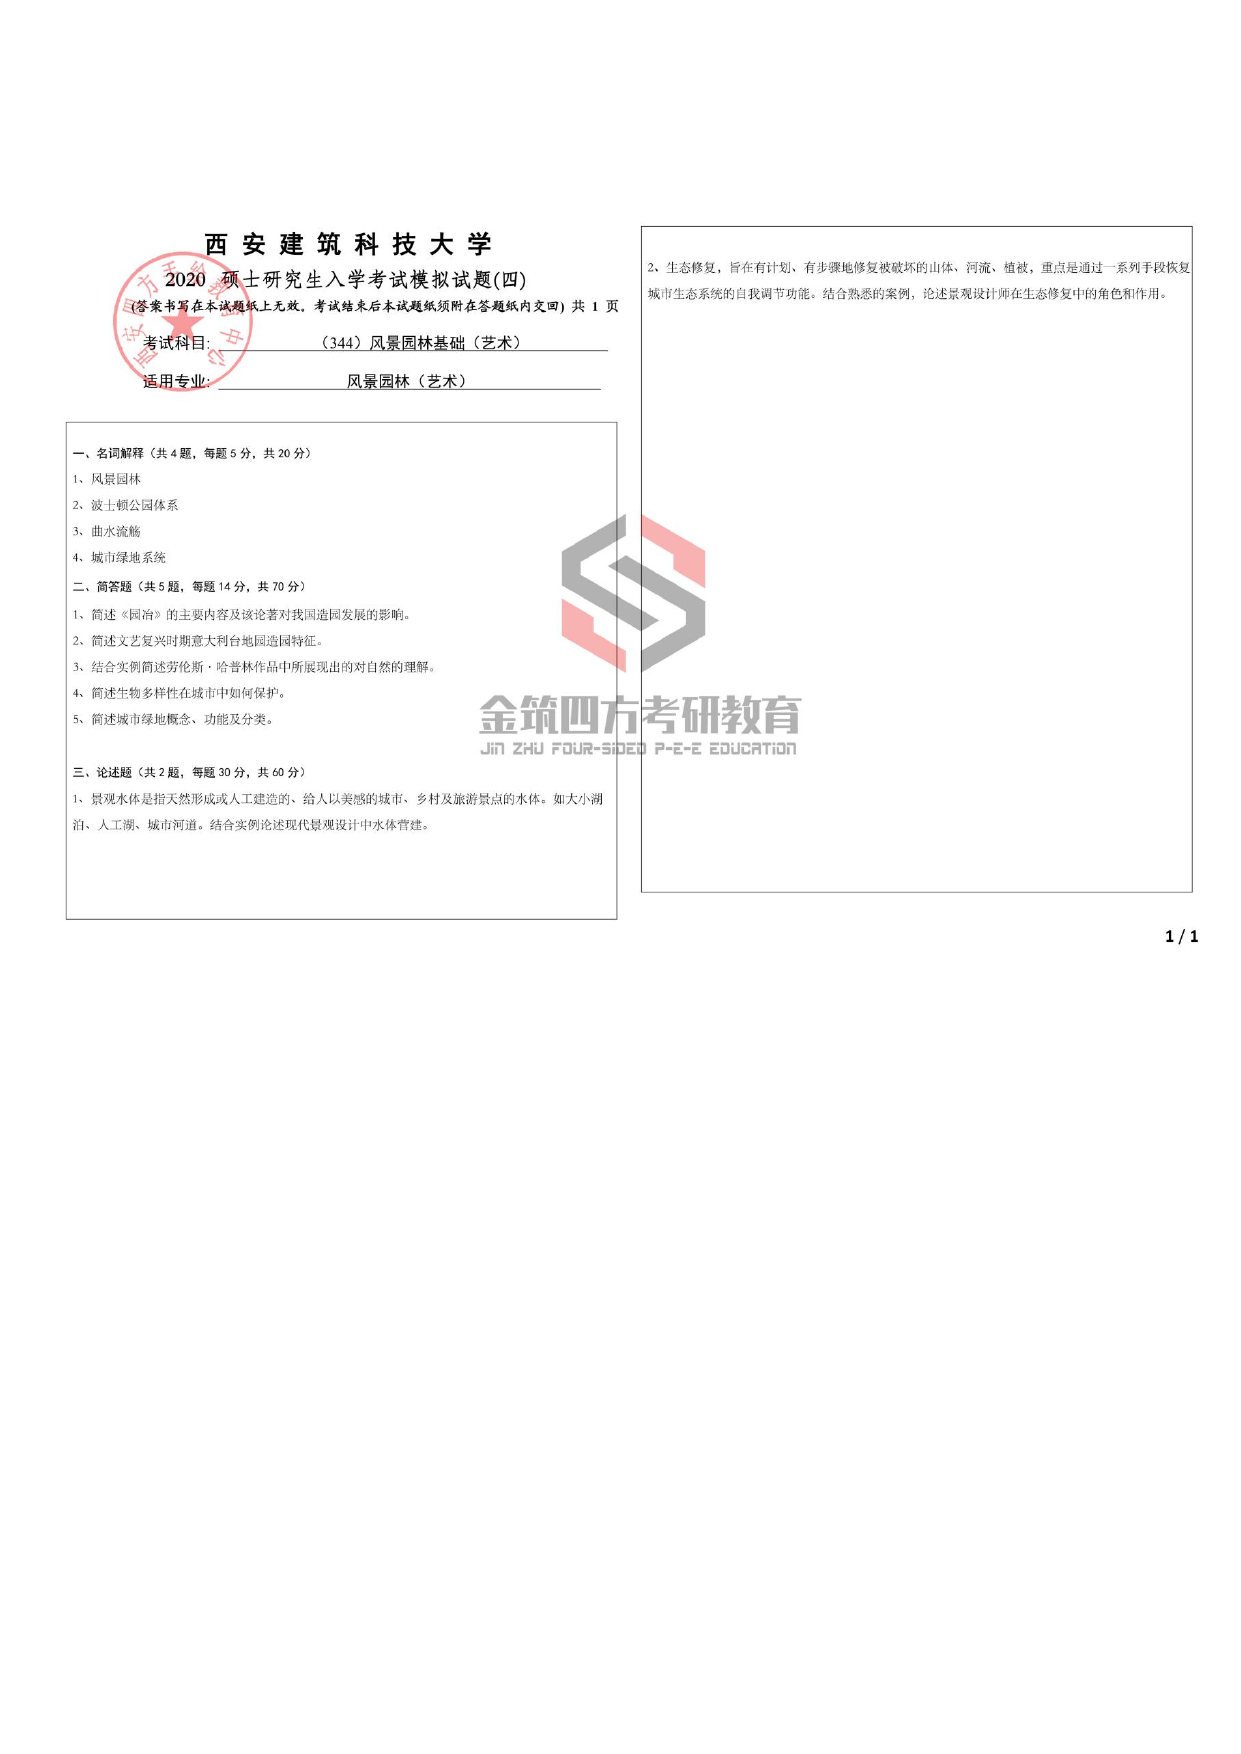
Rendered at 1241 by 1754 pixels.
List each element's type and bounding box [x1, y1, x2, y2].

picture [56, 162, 1200, 981]
